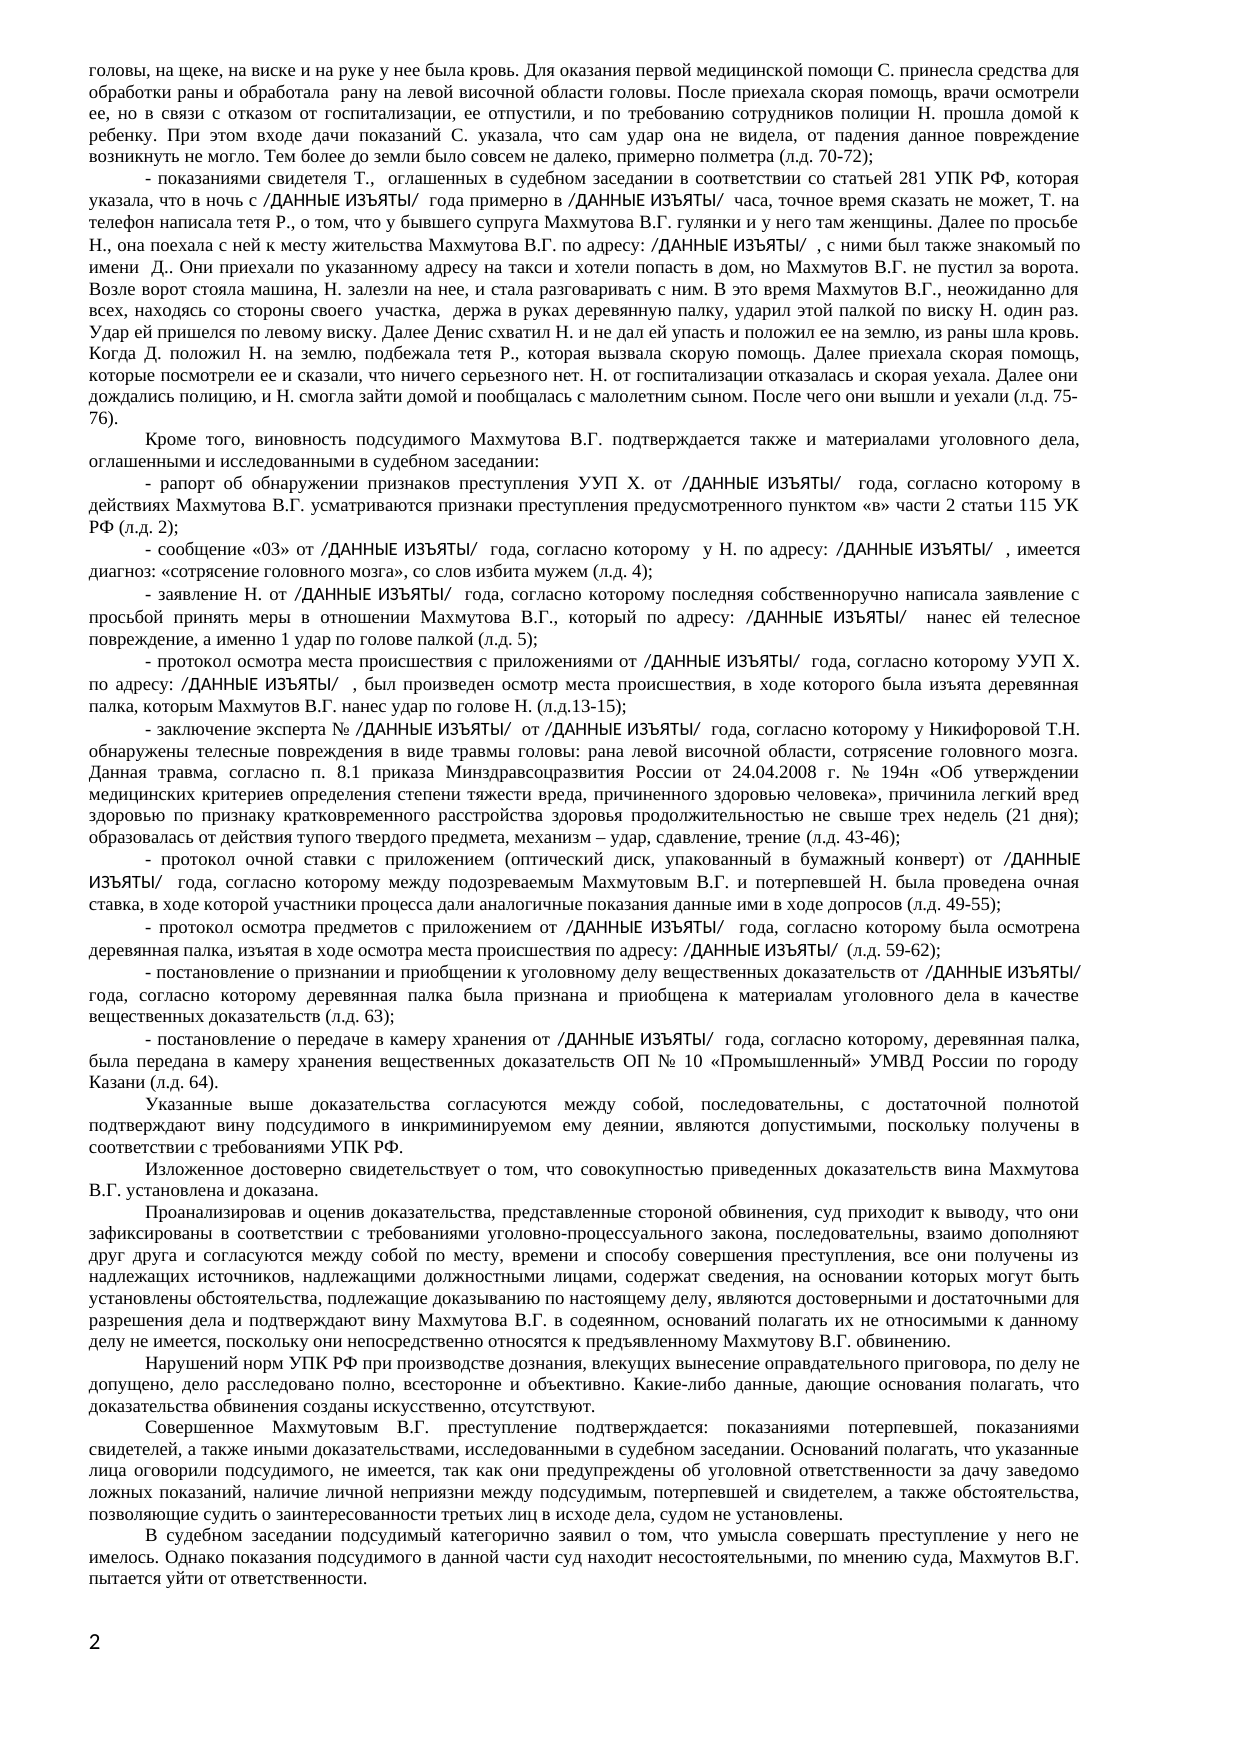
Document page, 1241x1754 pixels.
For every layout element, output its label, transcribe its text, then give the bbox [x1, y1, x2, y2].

text Изложенное достоверно свидетельствует о том, что совокупностью приведенных доказательств вина Махмутова В.Г. установлена и доказана. [89, 1157, 1081, 1201]
text Кроме того, виновность подсудимого Махмутова В.Г. подтверждается также и материалами уголовного дела, оглашенными и исследованными в судебном заседании: [89, 428, 1081, 471]
text - сообщение «03» от /ДАННЫЕ ИЗЪЯТЫ/ года, согласно которому у Н. по адресу: /ДАННЫЕ ИЗЪЯТЫ/ , имеется диагноз: «сотрясение головного мозга», со слов избита мужем (л.д. 4); [89, 537, 1081, 582]
text - заявление Н. от /ДАННЫЕ ИЗЪЯТЫ/ года, согласно которому последняя собственноручно написала заявление с просьбой принять меры в отношении Махмутова В.Г., который по адресу: /ДАННЫЕ ИЗЪЯТЫ/ нанес ей телесное повреждение, а именно 1 удар по голове палкой (л.д. 5); [89, 582, 1081, 649]
text - протокол осмотра предметов с приложением от /ДАННЫЕ ИЗЪЯТЫ/ года, согласно которому была осмотрена деревянная палка, изъятая в ходе осмотра места происшествия по адресу: /ДАННЫЕ ИЗЪЯТЫ/ (л.д. 59-62); [89, 915, 1081, 961]
text Указанные выше доказательства согласуются между собой, последовательны, с достаточной полнотой подтверждают вину подсудимого в инкриминируемом ему деянии, являются допустимыми, поскольку получены в соответствии с требованиями УПК РФ. [89, 1093, 1081, 1157]
text - постановление о признании и приобщении к уголовному делу вещественных доказательств от /ДАННЫЕ ИЗЪЯТЫ/ года, согласно которому деревянная палка была признана и приобщена к материалам уголовного дела в качестве вещественных доказательств (л.д. 63); [89, 961, 1081, 1027]
text Совершенное Махмутовым В.Г. преступление подтверждается: показаниями потерпевшей, показаниями свидетелей, а также иными доказательствами, исследованными в судебном заседании. Оснований полагать, что указанные лица оговорили подсудимого, не имеется, так как они предупреждены об уголовной ответственности за дачу заведомо ложных показаний, наличие личной неприязни между подсудимым, потерпевшей и свидетелем, а также обстоятельства, позволяющие судить о заинтересованности третьих лиц в исходе дела, судом не установлены. [89, 1416, 1081, 1524]
text Нарушений норм УПК РФ при производстве дознания, влекущих вынесение оправдательного приговора, по делу не допущено, дело расследовано полно, всесторонне и объективно. Какие-либо данные, дающие основания полагать, что доказательства обвинения созданы искусственно, отсутствуют. [89, 1352, 1081, 1416]
text - рапорт об обнаружении признаков преступления УУП Х. от /ДАННЫЕ ИЗЪЯТЫ/ года, согласно которому в действиях Махмутова В.Г. усматриваются признаки преступления предусмотренного пунктом «в» части 2 статьи 115 УК РФ (л.д. 2); [89, 471, 1081, 537]
text Проанализировав и оценив доказательства, представленные стороной обвинения, суд приходит к выводу, что они зафиксированы в соответствии с требованиями уголовно-процессуального закона, последовательны, взаимо дополняют друг друга и согласуются между собой по месту, времени и способу совершения преступления, все они получены из надлежащих источников, надлежащими должностными лицами, содержат сведения, на основании которых могут быть установлены обстоятельства, подлежащие доказыванию по настоящему делу, являются достоверными и достаточными для разрешения дела и подтверждают вину Махмутова В.Г. в содеянном, оснований полагать их не относимыми к данному делу не имеется, поскольку они непосредственно относятся к предъявленному Махмутову В.Г. обвинению. [89, 1201, 1081, 1352]
text В судебном заседании подсудимый категорично заявил о том, что умысла совершать преступление у него не имелось. Однако показания подсудимого в данной части суд находит несостоятельными, по мнению суда, Махмутов В.Г. пытается уйти от ответственности. [89, 1524, 1081, 1589]
text - постановление о передаче в камеру хранения от /ДАННЫЕ ИЗЪЯТЫ/ года, согласно которому, деревянная палка, была передана в камеру хранения вещественных доказательств ОП № 10 «Промышленный» УМВД России по городу Казани (л.д. 64). [89, 1027, 1081, 1093]
text - заключение эксперта № /ДАННЫЕ ИЗЪЯТЫ/ от /ДАННЫЕ ИЗЪЯТЫ/ года, согласно которому у Никифоровой Т.Н. обнаружены телесные повреждения в виде травмы головы: рана левой височной области, сотрясение головного мозга. Данная травма, согласно п. 8.1 приказа Минздравсоцразвития России от 24.04.2008 г. № 194н «Об утверждении медицинских критериев определения степени тяжести вреда, причиненного здоровью человека», причинила легкий вред здоровью по признаку кратковременного расстройства здоровья продолжительностью не свыше трех недель (21 дня); образовалась от действия тупого твердого предмета, механизм – удар, сдавление, трение (л.д. 43-46); [89, 717, 1081, 847]
text - протокол осмотра места происшествия с приложениями от /ДАННЫЕ ИЗЪЯТЫ/ года, согласно которому УУП Х. по адресу: /ДАННЫЕ ИЗЪЯТЫ/ , был произведен осмотр места происшествия, в ходе которого была изъята деревянная палка, которым Махмутов В.Г. нанес удар по голове Н. (л.д.13-15); [89, 649, 1081, 717]
text - протокол очной ставки с приложением (оптический диск, упакованный в бумажный конверт) от /ДАННЫЕ ИЗЪЯТЫ/ года, согласно которому между подозреваемым Махмутовым В.Г. и потерпевшей Н. была проведена очная ставка, в ходе которой участники процесса дали аналогичные показания данные ими в ходе допросов (л.д. 49-55); [89, 847, 1081, 915]
text - показаниями свидетеля Т., оглашенных в судебном заседании в соответствии со статьей 281 УПК РФ, которая указала, что в ночь с /ДАННЫЕ ИЗЪЯТЫ/ года примерно в /ДАННЫЕ ИЗЪЯТЫ/ часа, точное время сказать не может, Т. на телефон написала тетя Р., о том, что у бывшего супруга Махмутова В.Г. гулянки и у него там женщины. Далее по просьбе Н., она поехала с ней к месту жительства Махмутова В.Г. по адресу: /ДАННЫЕ ИЗЪЯТЫ/ , с ними был также знакомый по имени Д.. Они приехали по указанному адресу на такси и хотели попасть в дом, но Махмутов В.Г. не пустил за ворота. Возле ворот стояла машина, Н. залезли на нее, и стала разговаривать с ним. В это время Махмутов В.Г., неожиданно для всех, находясь со стороны своего участка, держа в руках деревянную палку, ударил этой палкой по виску Н. один раз. Удар ей пришелся по левому виску. Далее Денис схватил Н. и не дал ей упасть и положил ее на землю, из раны шла кровь. Когда Д. положил Н. на землю, подбежала тетя Р., которая вызвала скорую помощь. Далее приехала скорая помощь, которые посмотрели ее и сказали, что ничего серьезного нет. Н. от госпитализации отказалась и скорая уехала. Далее они дождались полицию, и Н. смогла зайти домой и пообщалась с малолетним сыном. После чего они вышли и уехали (л.д. 75-76). [89, 167, 1081, 428]
